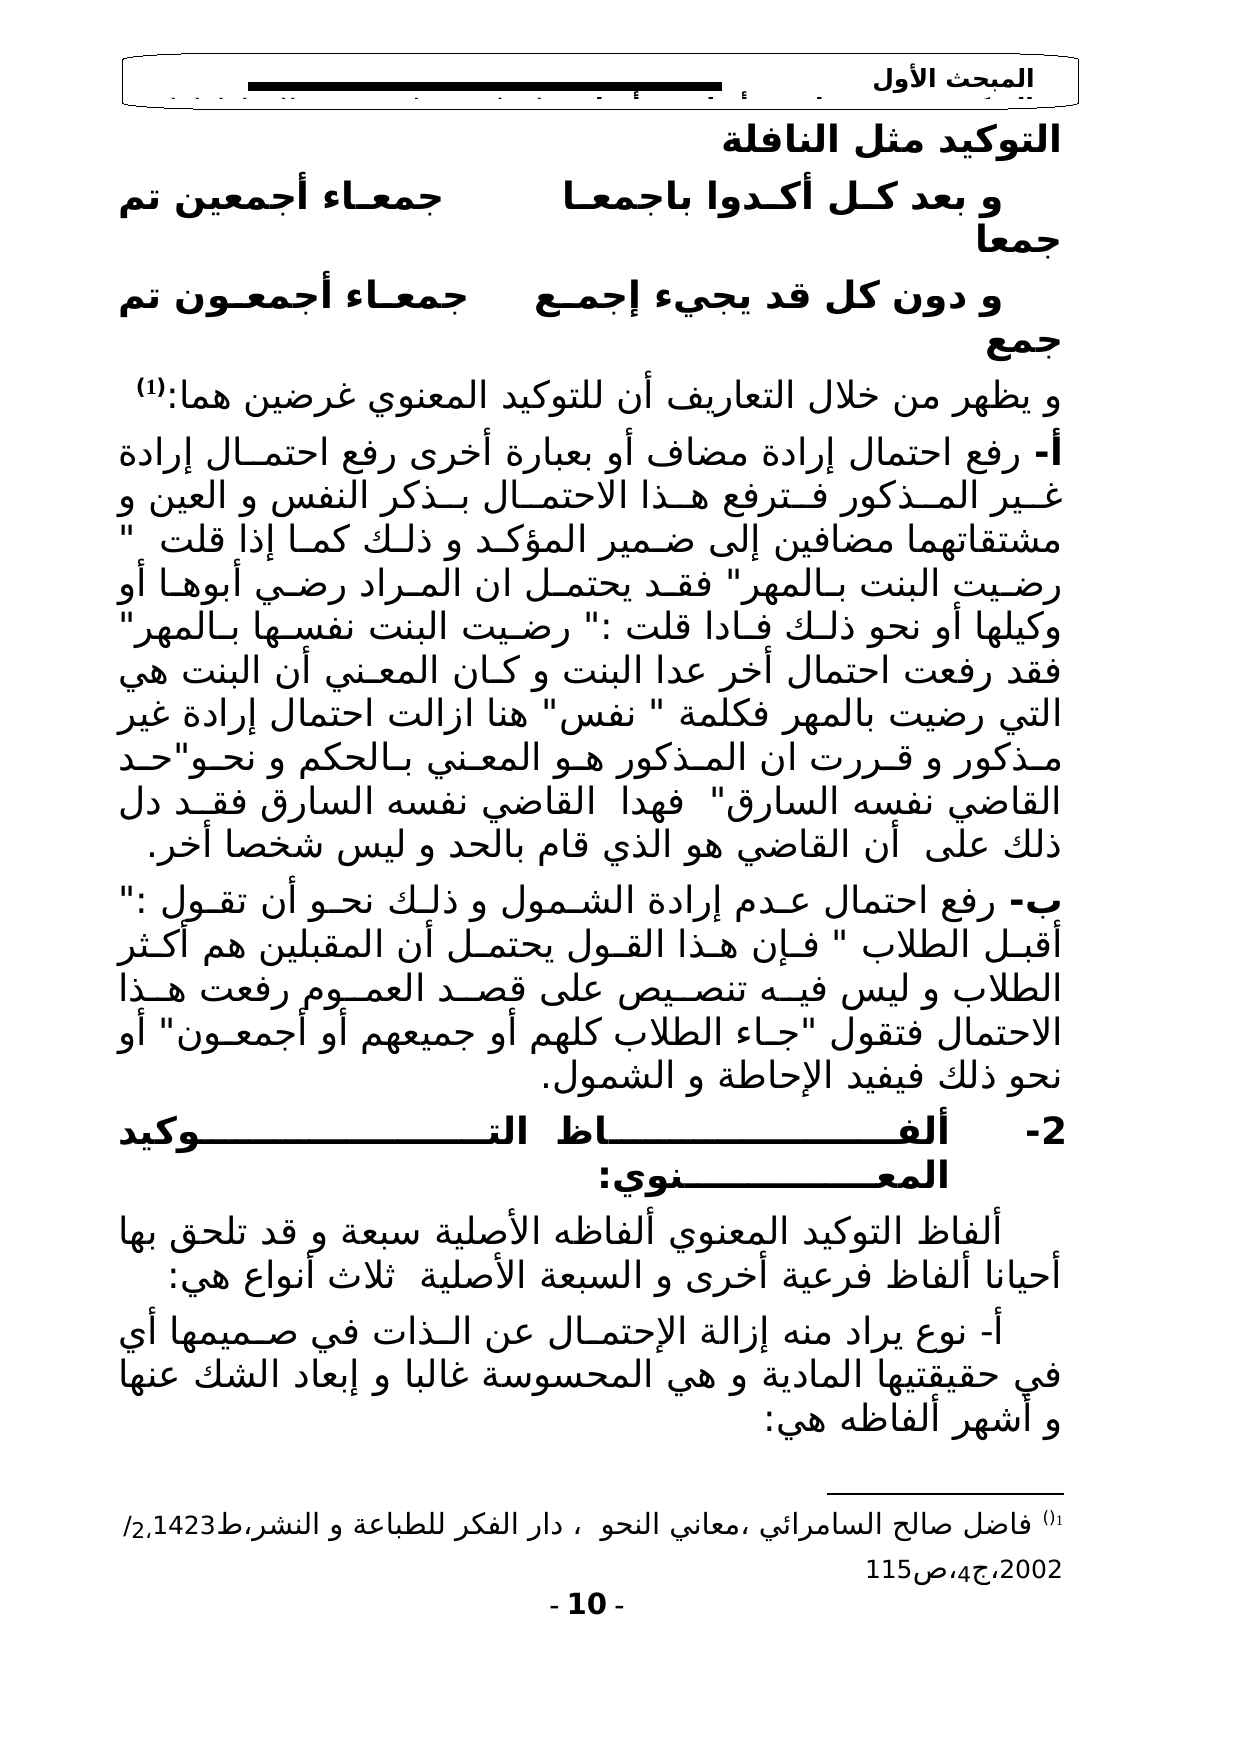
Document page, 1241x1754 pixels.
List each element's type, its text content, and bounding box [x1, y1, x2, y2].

text و بعد كل أكدوا باجمعا جمعاء أجمعين تم جمعا [118, 174, 1063, 262]
text و دون كل قد يجيء إجمع جمعاء أجمعون تم جمع [118, 274, 1063, 361]
text ب- رفع احتمال عدم إرادة الشمول و ذلك نحو أن تقول :" أقبل الطلاب " فإن هذا القول يحتمل أن المقبلين هم أكثر الطلاب و ليس فيه تنصيص على قصد العموم رفعت هذا الاحتمال فتقول "جاء الطلاب كلهم أو جميعهم أو أجمعون" أو نحو ذلك فيفيد الإحاطة و الشمول. [118, 879, 1063, 1097]
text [118, 118, 1063, 162]
text أ- نوع يراد منه إزالة الإحتمال عن الذات في صميمها أي في حقيقتيها المادية و هي المحسوسة غالبا و إبعاد الشك عنها و أشهر ألفاظه هي: [118, 1309, 1063, 1440]
text أ- رفع احتمال إرادة مضاف أو بعبارة أخرى رفع احتمال إرادة غير المذكور فترفع هذا الاحتمال بذكر النفس و العين و مشتقاتهما مضافين إلى ضمير المؤكد و ذلك كما إذا قلت " رضيت البنت بالمهر" فقد يحتمل ان المراد رضي أبوها أو وكيلها أو نحو ذلك فادا قلت :" رضيت البنت نفسها بالمهر" فقد رفعت احتمال أخر عدا البنت و كان المعني أن البنت هي التي رضيت بالمهر فكلمة " نفس" هنا ازالت احتمال إرادة غير مذكور و قررت ان المذكور هو المعني بالحكم و نحو"حد القاضي نفسه السارق" فهدا القاضي نفسه السارق فقد دل ذلك على أن القاضي هو الذي قام بالحد و ليس شخصا أخر. [118, 430, 1063, 867]
list ألفــــــــــــــاظ التــــــــــــــوكيد المعـــــــــــــــنوي: [118, 1110, 1026, 1197]
text ألفاظ التوكيد المعنوي ألفاظه الأصلية سبعة و قد تلحق بها أحيانا ألفاظ فرعية أخرى و السبعة الأصلية ثلاث أنواع هي: [118, 1210, 1063, 1297]
text و يظهر من خلال التعاريف أن للتوكيد المعنوي غرضين هما:() [118, 374, 1063, 418]
